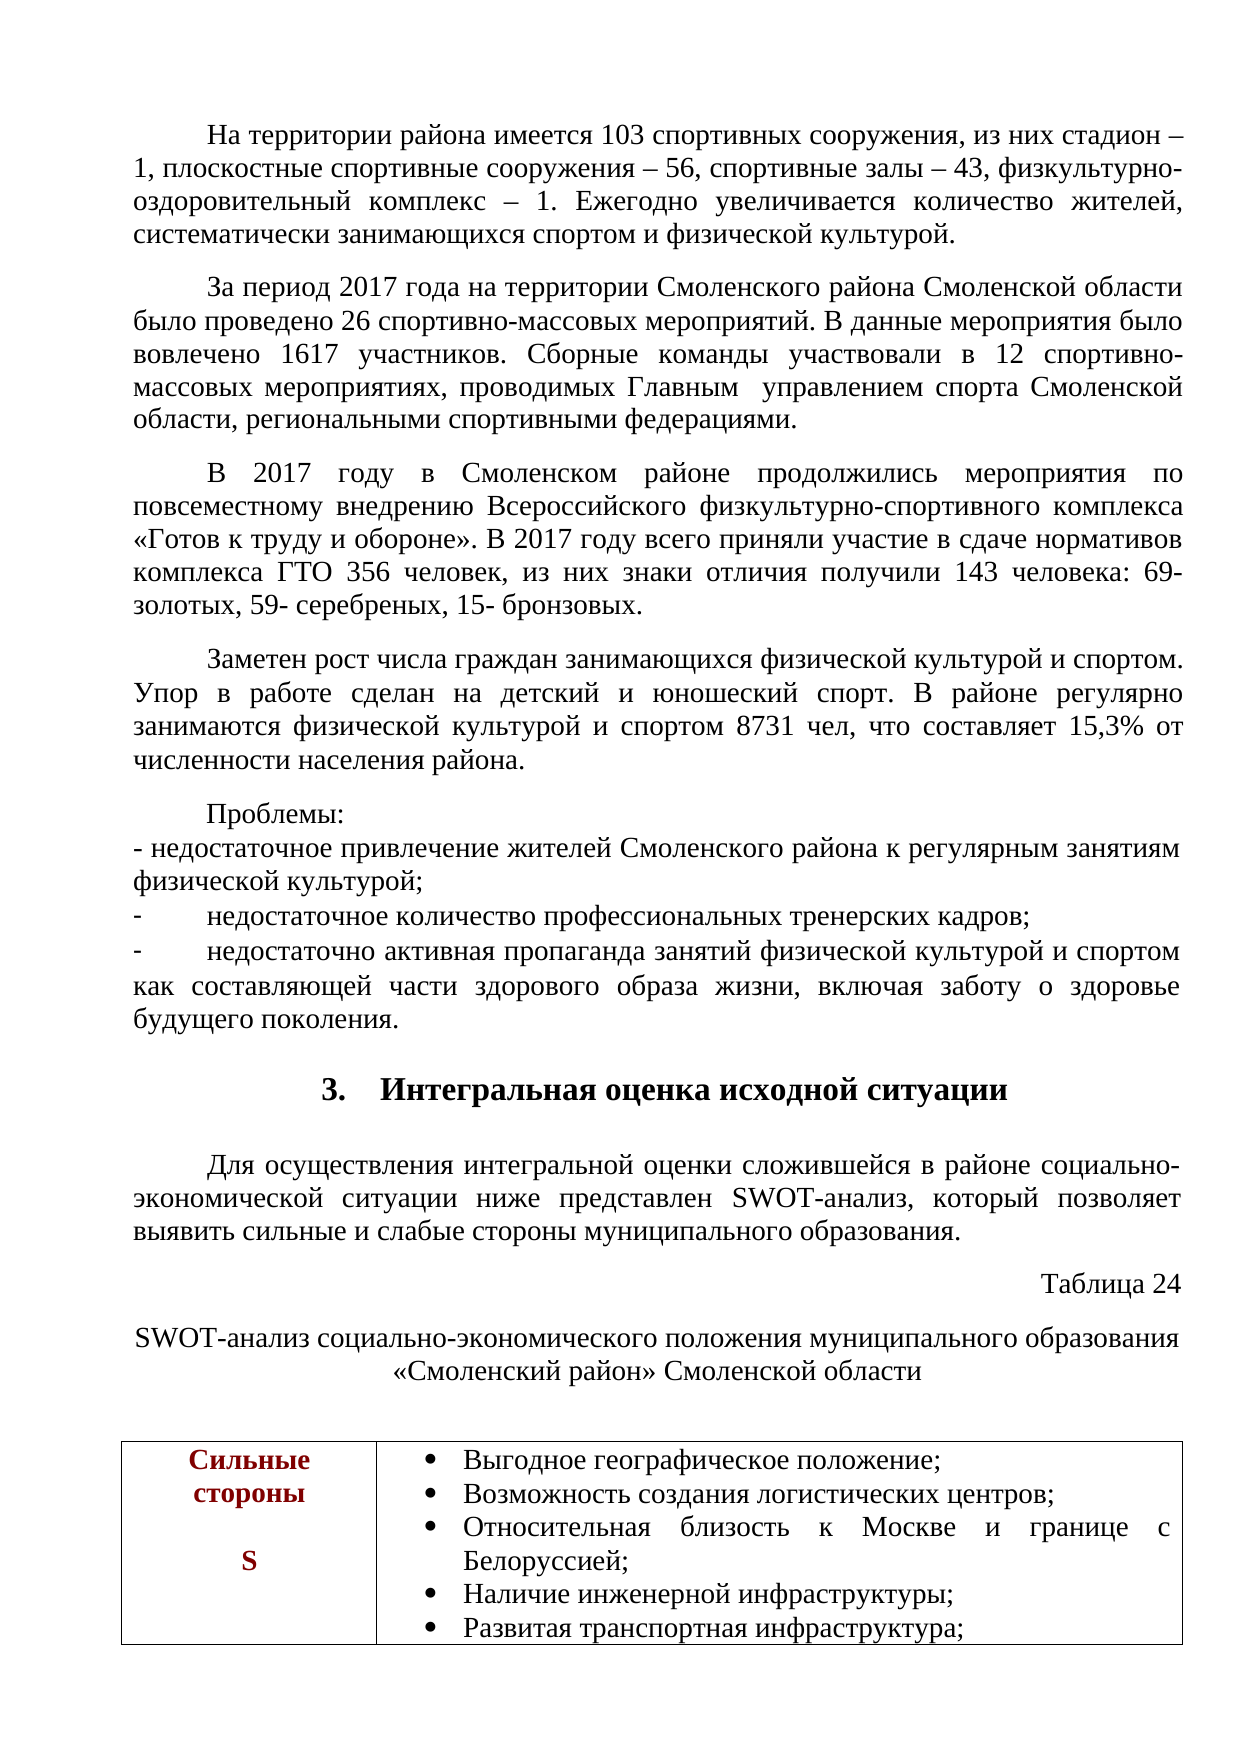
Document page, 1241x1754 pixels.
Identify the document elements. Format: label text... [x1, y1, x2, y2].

table_header Сильные стороны S [122, 1442, 376, 1644]
text Проблемы: [133, 796, 1181, 830]
list недостаточно активная пропаганда занятий физической культурой и спортом как составляющей части здорового образа жизни, включая заботу о здоровье будущего поколения. [133, 932, 1181, 1035]
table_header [377, 1442, 1182, 1644]
text Таблица 24 [133, 1267, 1181, 1300]
list Интегральная оценка исходной ситуации [148, 1069, 1181, 1107]
text Заметен рост числа граждан занимающихся физической культурой и спортом. Упор в работе сделан на детский и юношеский спорт. В районе регулярно занимаются физической культурой и спортом 8731 чел, что составляет 15,3% от численности населения района. [133, 641, 1184, 775]
text Для осуществления интегральной оценки сложившейся в районе социально-экономической ситуации ниже представлен SWOT-анализ, который позволяет выявить сильные и слабые стороны муниципального образования. [133, 1148, 1181, 1246]
text - недостаточное привлечение жителей Смоленского района к регулярным занятиям физической культурой; [133, 830, 1181, 897]
text За период 2017 года на территории Смоленского района Смоленской области было проведено 26 спортивно-массовых мероприятий. В данные мероприятия было вовлечено 1617 участников. Сборные команды участвовали в 12 спортивно-массовых мероприятиях, проводимых Главным управлением спорта Смоленской области, региональными спортивными федерациями. [133, 271, 1184, 435]
text На территории района имеется 103 спортивных сооружения, из них стадион – 1, плоскостные спортивные сооружения – 56, спортивные залы – 43, физкультурно-оздоровительный комплекс – 1. Ежегодно увеличивается количество жителей, систематически занимающихся спортом и физической культурой. [133, 118, 1184, 250]
text SWOT-анализ социально-экономического положения муниципального образования «Смоленский район» Смоленской области [133, 1321, 1181, 1387]
text В 2017 году в Смоленском районе продолжились мероприятия по повсеместному внедрению Всероссийского физкультурно-спортивного комплекса «Готов к труду и обороне». В 2017 году всего приняли участие в сдаче нормативов комплекса ГТО 356 человек, из них знаки отличия получили 143 человека: 69- золотых, 59- серебреных, 15- бронзовых. [133, 456, 1184, 620]
list недостаточное количество профессиональных тренерских кадров; [133, 897, 1181, 932]
